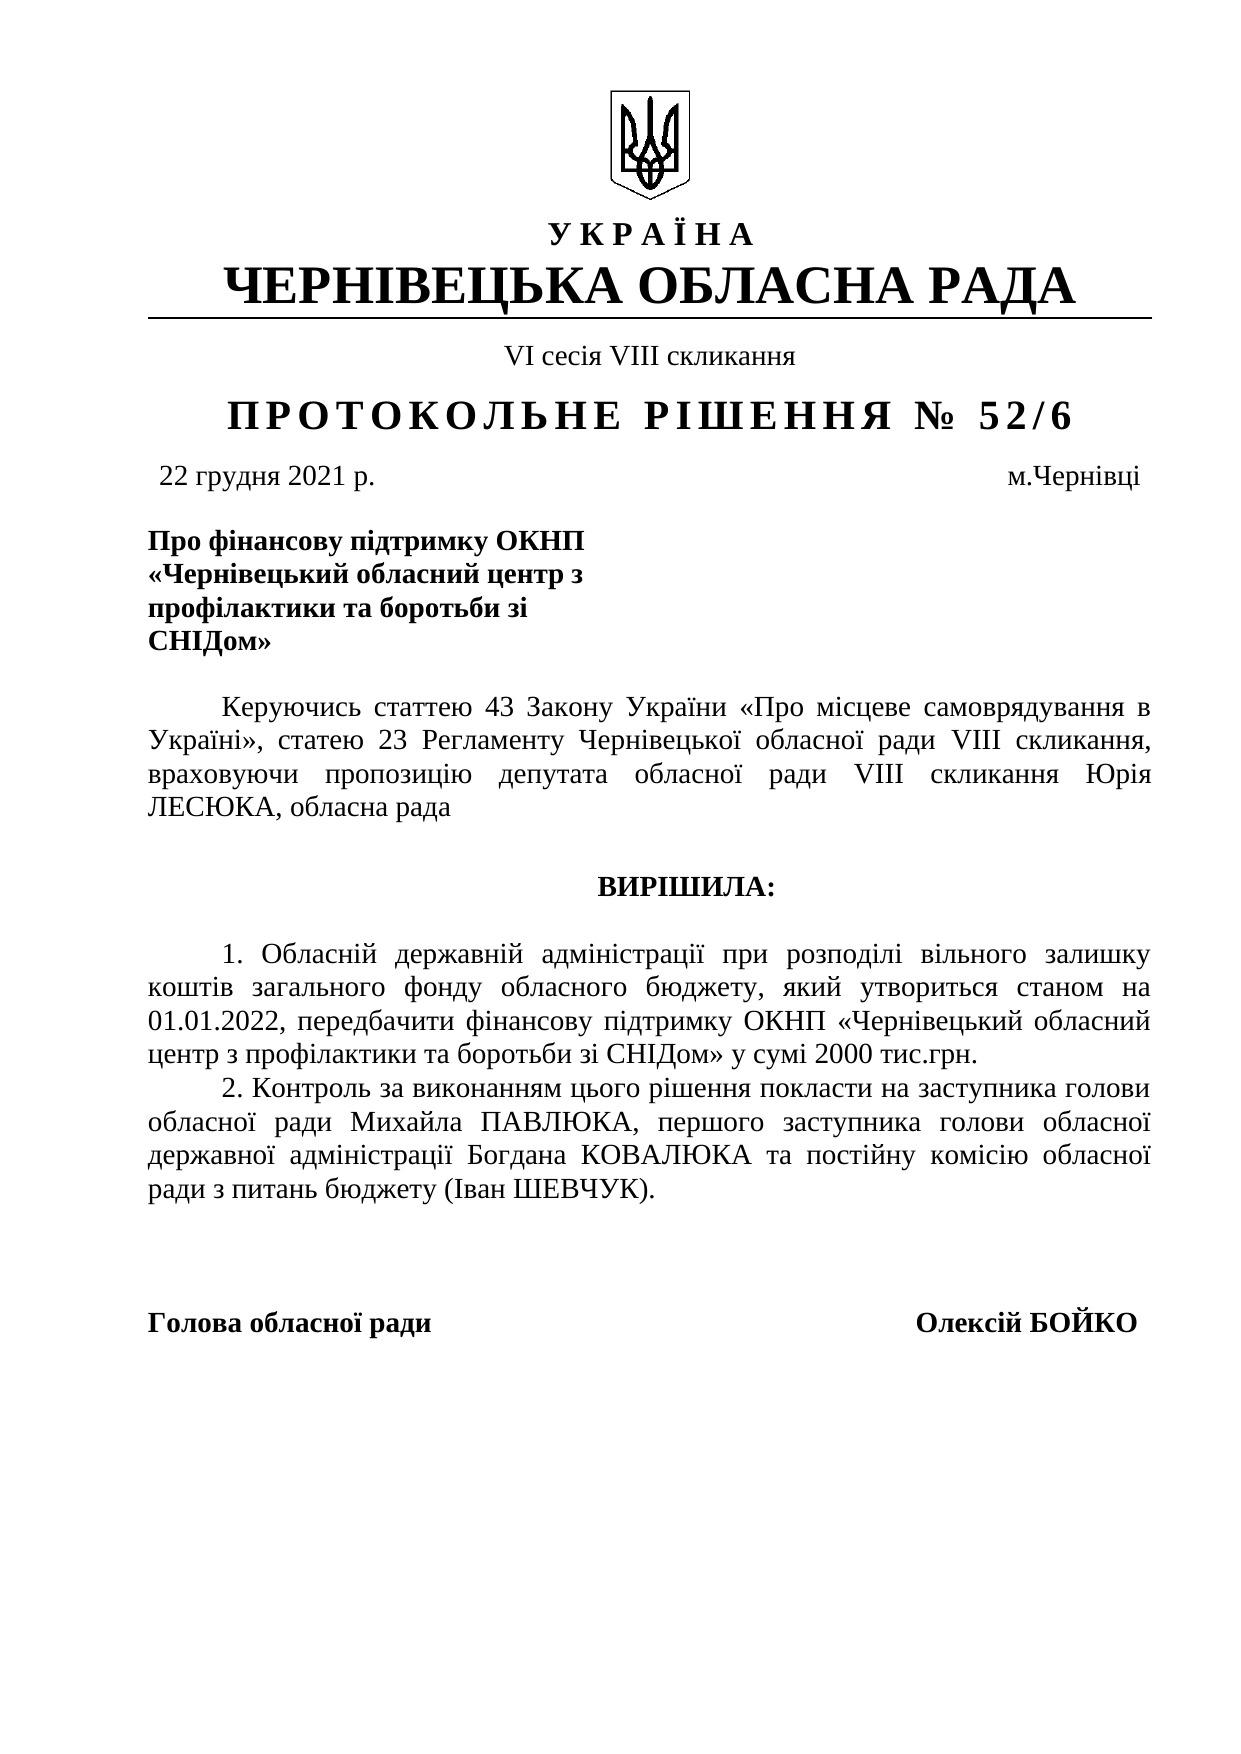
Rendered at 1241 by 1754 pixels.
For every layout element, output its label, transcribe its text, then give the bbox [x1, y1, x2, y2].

text 2. Контроль за виконанням цього рішення покласти на заступника голови обласної ради Михайла ПАВЛЮКА, першого заступника голови обласної державної адміністрації Богдана КОВАЛЮКА та постійну комісію обласної ради з питань бюджету (Іван ШЕВЧУК). [148, 1070, 1152, 1204]
text 1. Обласній державній адміністрації при розподілі вільного залишку коштів загального фонду обласного бюджету, який утвориться станом на 01.01.2022, передбачити фінансову підтримку ОКНП «Чернівецький обласний центр з профілактики та боротьби зі СНІДом» у сумі 2000 тис.грн. [148, 936, 1152, 1070]
subtitle ЧЕРНІВЕЦЬКА ОБЛАСНА РАДА [148, 253, 1152, 317]
subtitle VІ сесія VІІІ скликання [148, 338, 1152, 371]
table_header м.Чернівці [546, 458, 1152, 491]
text Про фінансову підтримку ОКНП «Чернівецький обласний центр з профілактики та боротьби зі СНІДом» [148, 523, 591, 657]
text У К Р А Ї Н А [148, 203, 1152, 253]
table_header 22 грудня 2021 р. [148, 458, 546, 491]
text вирішила: [148, 869, 1152, 902]
text Керуючись статтею 43 Закону України «Про місцеве самоврядування в Україні», статею 23 Регламенту Чернівецької обласної ради VIIІ скликання, враховуючи пропозицію депутата обласної ради VIII скликання Юрія ЛЕСЮКА, обласна рада [148, 689, 1152, 823]
picture [608, 88, 692, 203]
subtitle ПРОТОКОЛЬНЕ РІШЕННЯ № 52/6 [148, 391, 1152, 438]
text Голова обласної ради Олексій БОЙКО [148, 1305, 1152, 1338]
